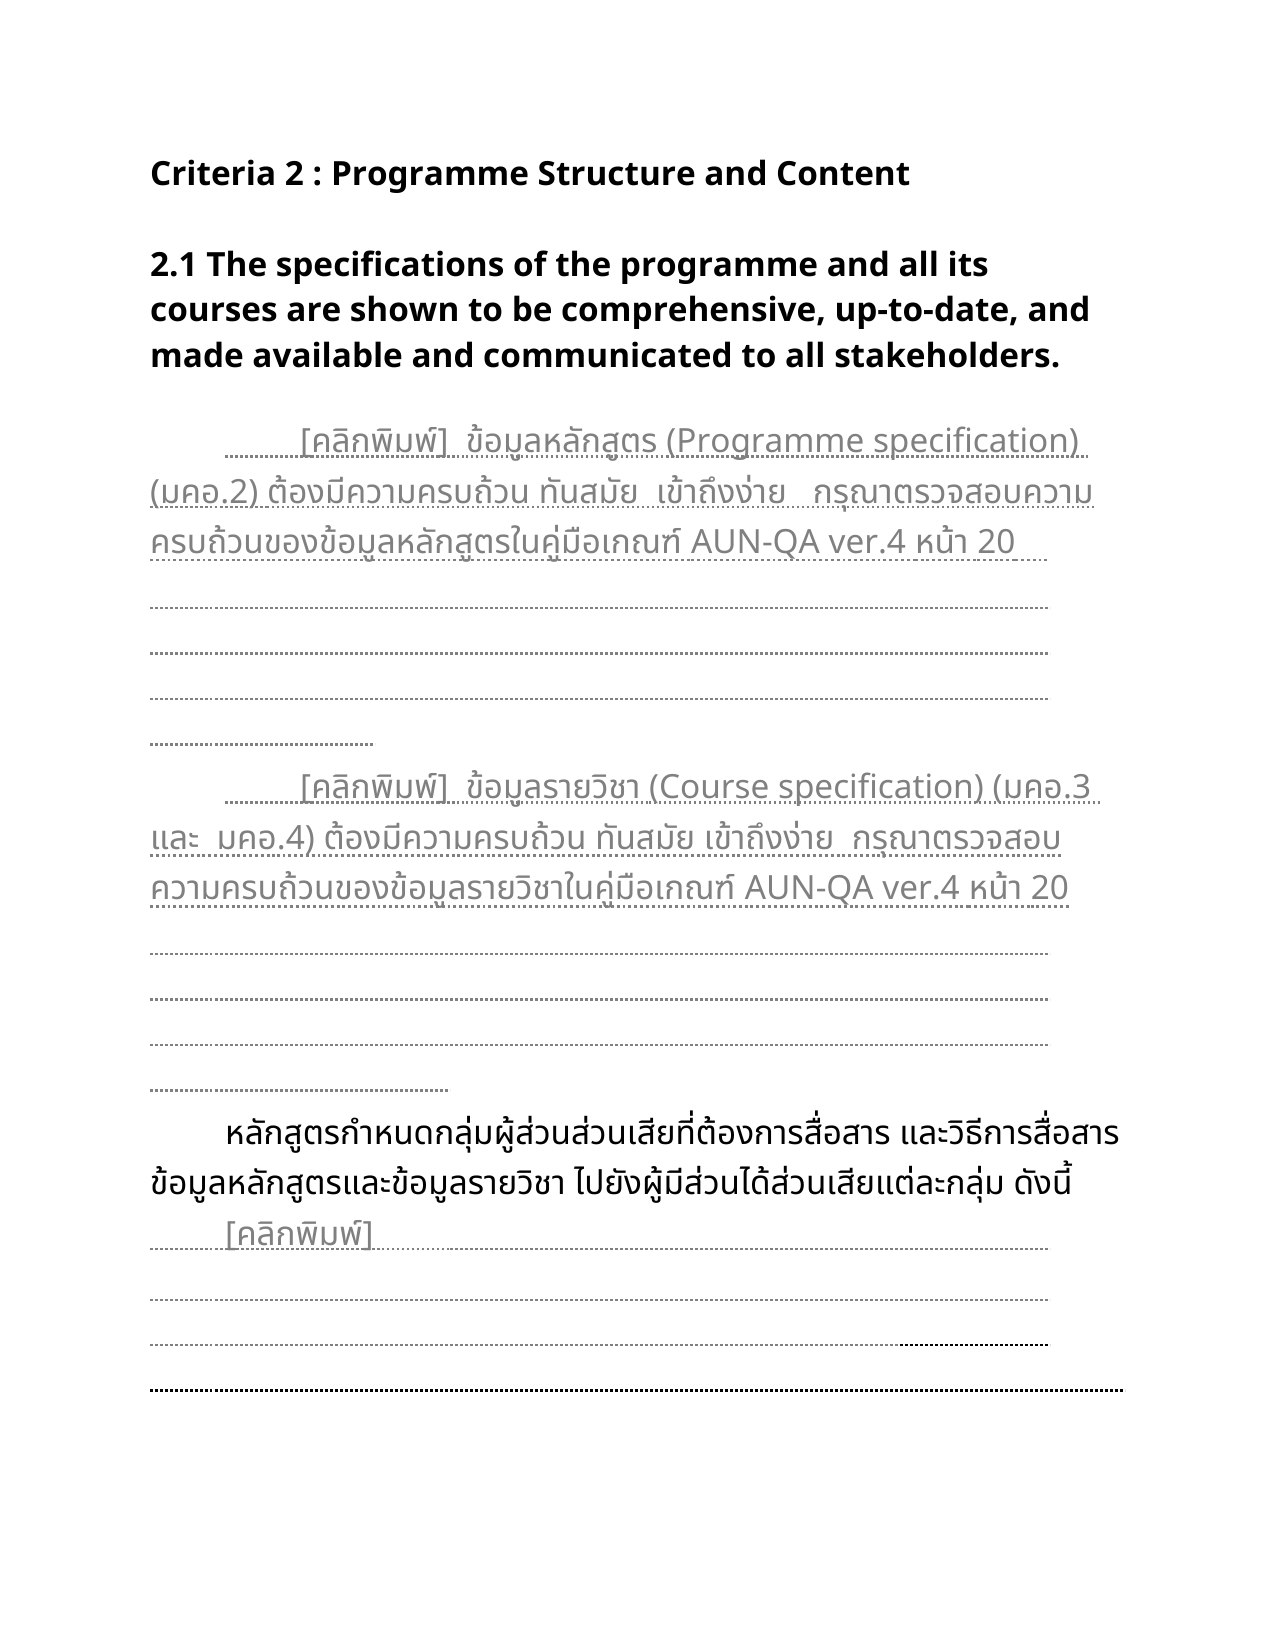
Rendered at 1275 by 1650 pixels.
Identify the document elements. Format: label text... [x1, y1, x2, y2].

text Criteria 2 : Programme Structure and Content [150, 150, 1125, 195]
text ข้อมูลรายวิชา (Course specification) (มคอ.3 และ มคอ.4) ต้องมีความครบถ้วน ทันสมัย เข้าถึงง่าย กรุณาตรวจสอบความครบถ้วนของข้อมูลรายวิชาในคู่มือเกณฑ์ AUN-QA ver.4 หน้า 20 [150, 763, 1125, 1096]
text หลักสูตรกำหนดกลุ่มผู้ส่วนส่วนเสียที่ต้องการสื่อสาร และวิธีการสื่อสาร ข้อมูลหลักสูตรและข้อมูลรายวิชา ไปยังผู้มีส่วนได้ส่วนเสียแต่ละกลุ่ม ดังนี้ [150, 1109, 1125, 1397]
text ข้อมูลหลักสูตร (Programme specification) (มคอ.2) ต้องมีความครบถ้วน ทันสมัย เข้าถึงง่าย กรุณาตรวจสอบความครบถ้วนของข้อมูลหลักสูตรในคู่มือเกณฑ์ AUN-QA ver.4 หน้า 20 [150, 417, 1125, 750]
text 2.1 The specifications of the programme and all its courses are shown to be comprehensive, up-to-date, and made available and communicated to all stakeholders. [150, 241, 1125, 377]
